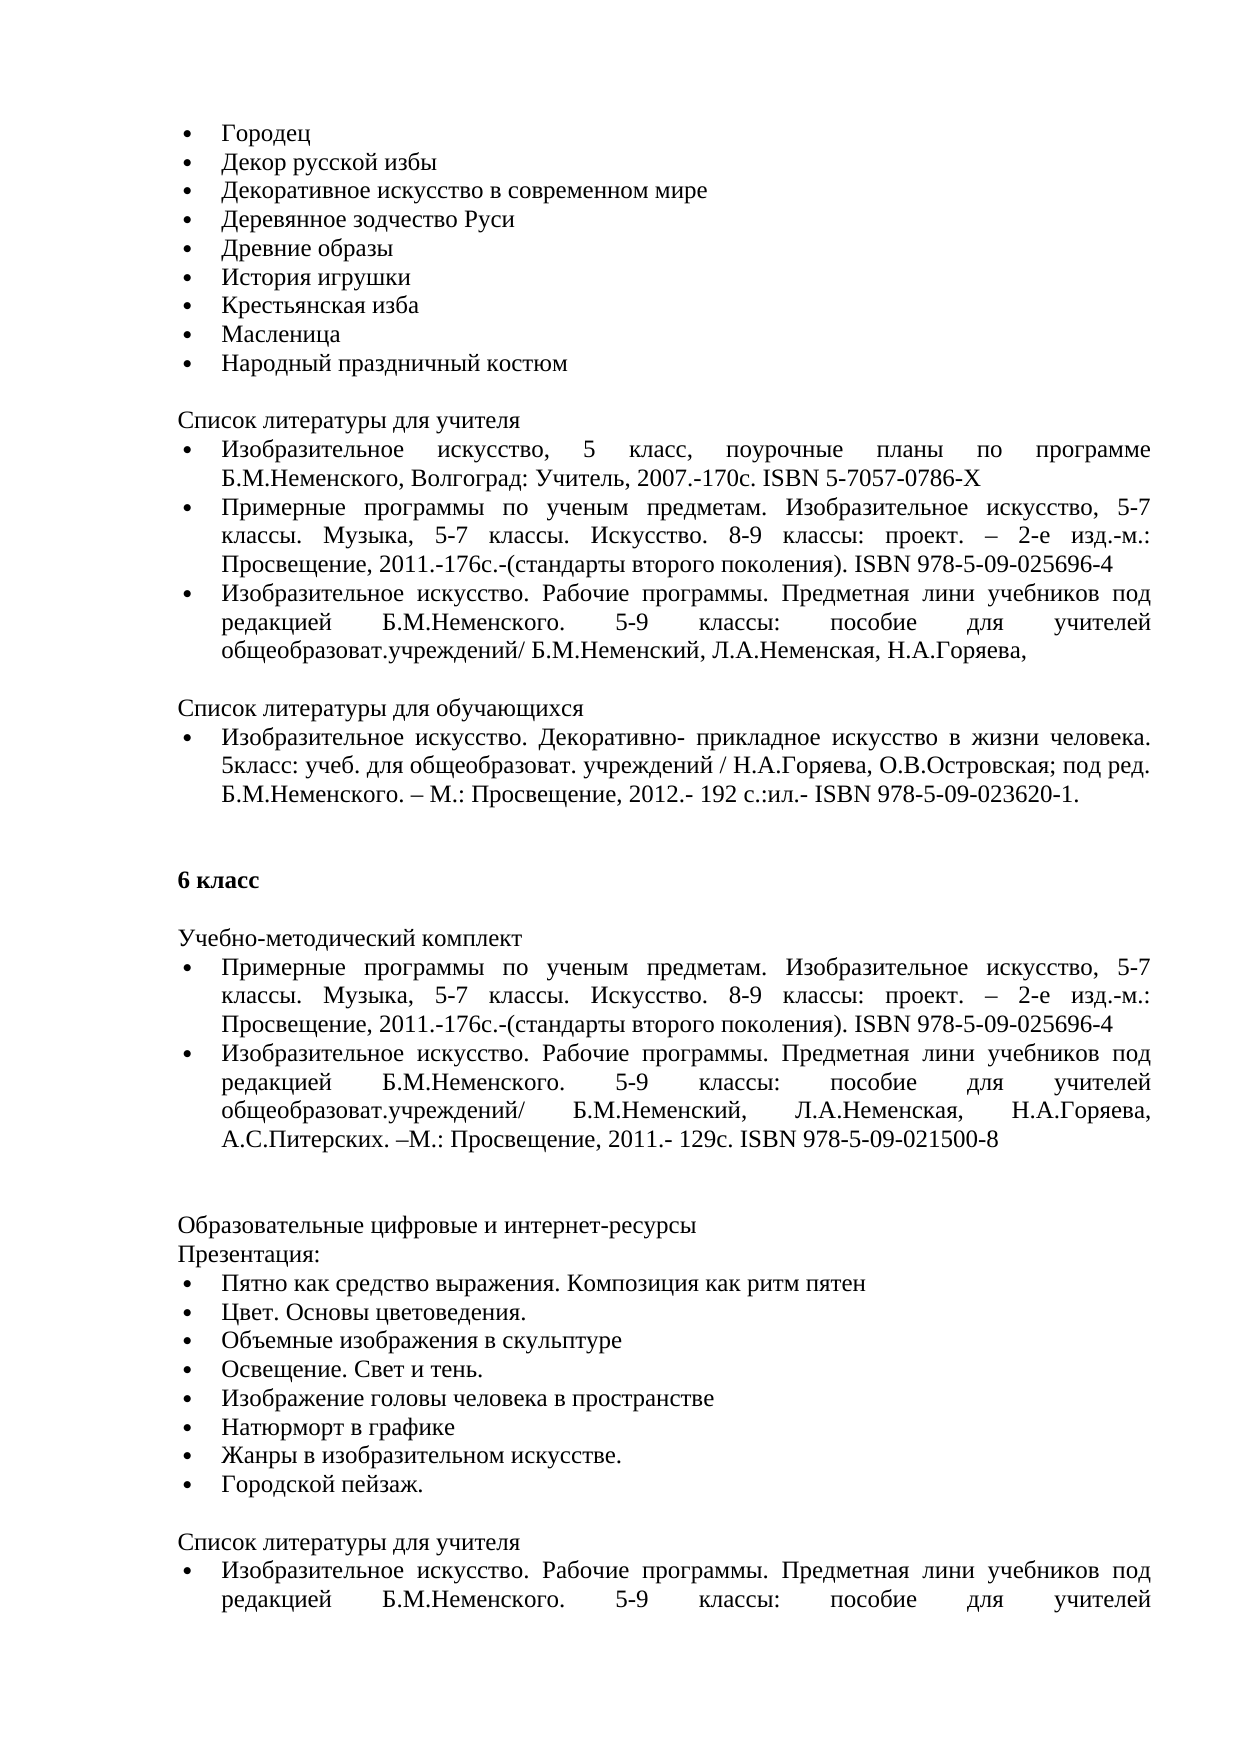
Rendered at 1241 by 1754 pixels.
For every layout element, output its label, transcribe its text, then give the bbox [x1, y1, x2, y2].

list Изобразительное искусство. Декоративно- прикладное искусство в жизни человека. 5класс: учеб. для общеобразоват. учреждений / Н.А.Горяева, О.В.Островская; под ред. Б.М.Неменского. – М.: Просвещение, 2012.- 192 с.:ил.- ISBN 978-5-09-023620-1. [184, 722, 1152, 808]
list Освещение. Свет и тень. [184, 1354, 1152, 1383]
list Пятно как средство выражения. Композиция как ритм пятен [184, 1268, 1152, 1297]
text 6 класс [177, 866, 1152, 894]
list Изображение головы человека в пространстве [184, 1383, 1152, 1412]
text Презентация: [177, 1239, 1152, 1268]
list Городской пейзаж. [184, 1469, 1152, 1498]
list Изобразительное искусство, 5 класс, поурочные планы по программе Б.М.Неменского, Волгоград: Учитель, 2007.-170с. ISBN 5-7057-0786-X [184, 434, 1152, 492]
text Список литературы для учителя [177, 1527, 1152, 1556]
text Учебно-методический комплект [177, 923, 1152, 952]
list Цвет. Основы цветоведения. [184, 1297, 1152, 1326]
list Древние образы [184, 233, 1152, 262]
list Жанры в изобразительном искусстве. [184, 1441, 1152, 1469]
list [184, 1556, 1152, 1613]
list Крестьянская изба [184, 291, 1152, 319]
list Изобразительное искусство. Рабочие программы. Предметная лини учебников под редакцией Б.М.Неменского. 5-9 классы: пособие для учителей общеобразоват.учреждений/ Б.М.Неменский, Л.А.Неменская, Н.А.Горяева, [184, 578, 1152, 664]
list Городец [184, 118, 1152, 147]
list Объемные изображения в скульптуре [184, 1326, 1152, 1354]
list История игрушки [184, 262, 1152, 291]
list Масленица [184, 319, 1152, 348]
text Список литературы для обучающихся [177, 693, 1152, 722]
list Декоративное искусство в современном мире [184, 176, 1152, 204]
text Список литературы для учителя [177, 406, 1152, 434]
text Образовательные цифровые и интернет-ресурсы [177, 1211, 1152, 1239]
list Народный праздничный костюм [184, 348, 1152, 377]
list Декор русской избы [184, 147, 1152, 176]
list Натюрморт в графике [184, 1412, 1152, 1441]
list Деревянное зодчество Руси [184, 204, 1152, 233]
